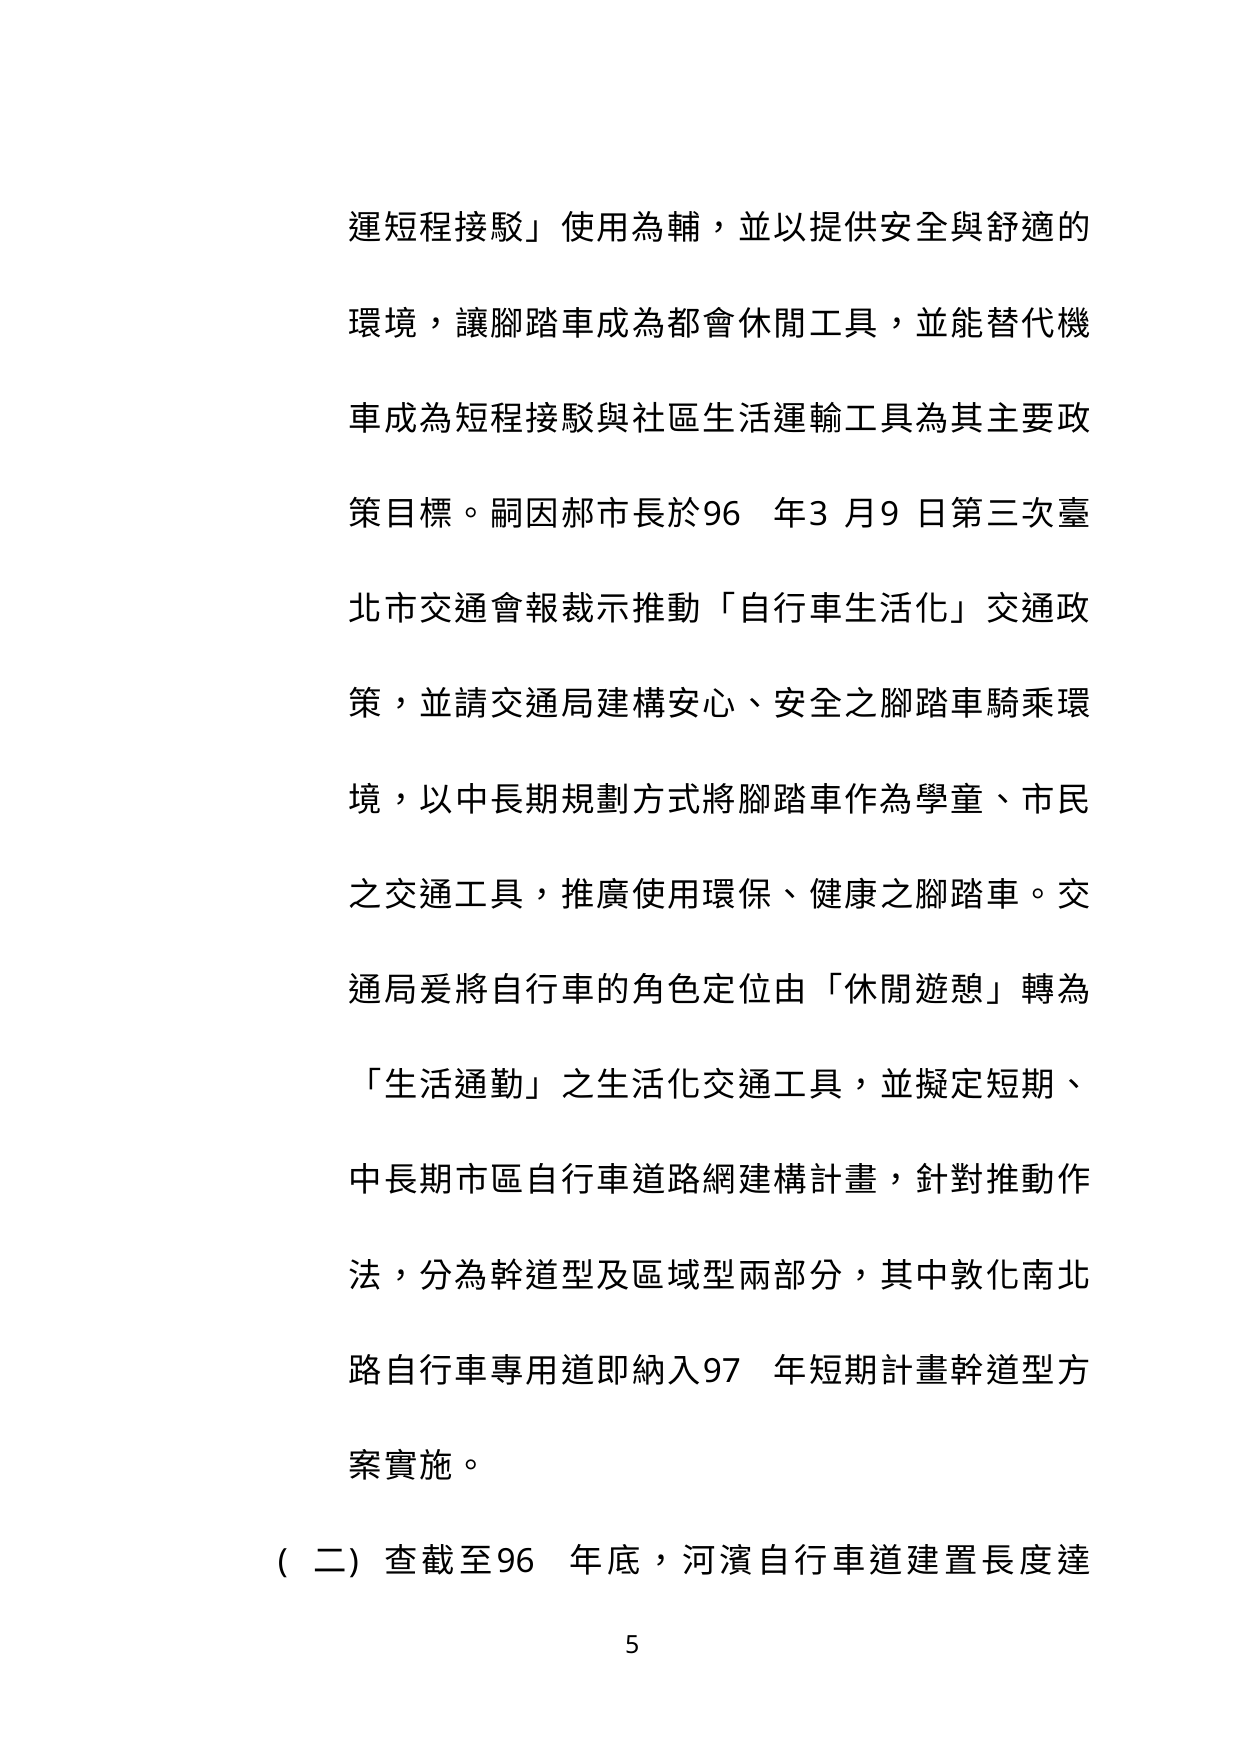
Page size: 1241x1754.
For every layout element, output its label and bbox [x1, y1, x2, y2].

subtitle [245, 178, 1092, 1511]
subtitle [245, 1511, 1092, 1606]
